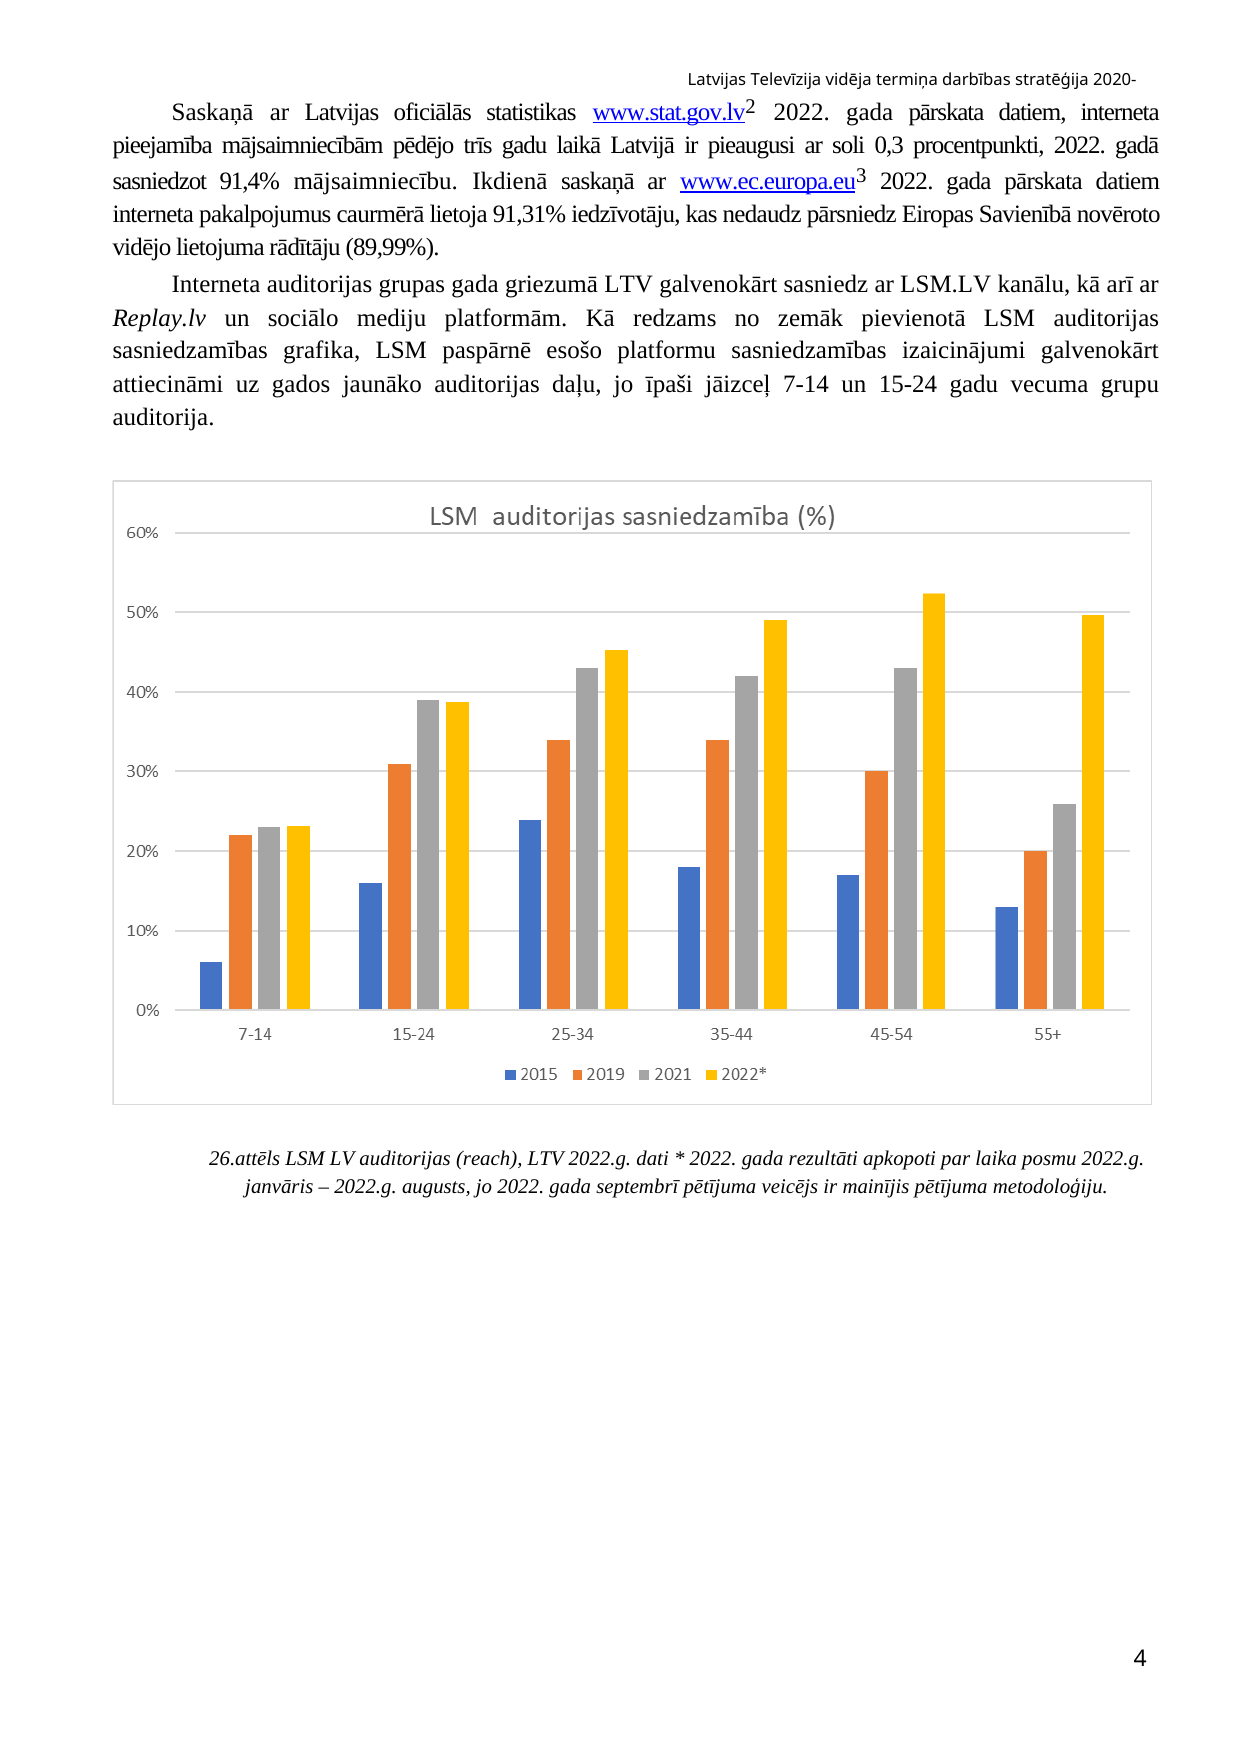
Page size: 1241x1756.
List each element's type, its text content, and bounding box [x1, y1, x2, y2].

text Saskaņā ar Latvijas oficiālās statistikas www.stat.gov.lv2 2022. gada pārskata datiem, interneta pieejamība mājsaimniecībām pēdējo trīs gadu laikā Latvijā ir pieaugusi ar soli 0,3 procentpunkti, 2022. gadā sasniedzot 91,4% mājsaimniecību. Ikdienā saskaņā ar www.ec.europa.eu3 2022. gada pārskata datiem interneta pakalpojumus caurmērā lietoja 91,31% iedzīvotāju, kas nedaudz pārsniedz Eiropas Savienībā novēroto vidējo lietojuma rādītāju (89,99%). [112, 89, 1160, 261]
list 26.attēls LSM LV auditorijas (reach), LTV 2022.g. dati * 2022. gada rezultāti apkopoti par laika posmu 2022.g. janvāris – 2022.g. augusts, jo 2022. gada septembrī pētījuma veicējs ir mainījis pētījuma metodoloģiju. [198, 1146, 1157, 1198]
picture [112, 480, 1152, 1105]
text Interneta auditorijas grupas gada griezumā LTV galvenokārt sasniedz ar LSM.LV kanālu, kā arī ar Replay.lv un sociālo mediju platformām. Kā redzams no zemāk pievienotā LSM auditorijas sasniedzamības grafika, LSM paspārnē esošo platformu sasniedzamības izaicinājumi galvenokārt attiecināmi uz gados jaunāko auditorijas daļu, jo īpaši jāizceļ 7-14 un 15-24 gadu vecuma grupu auditorija. [112, 269, 1160, 430]
